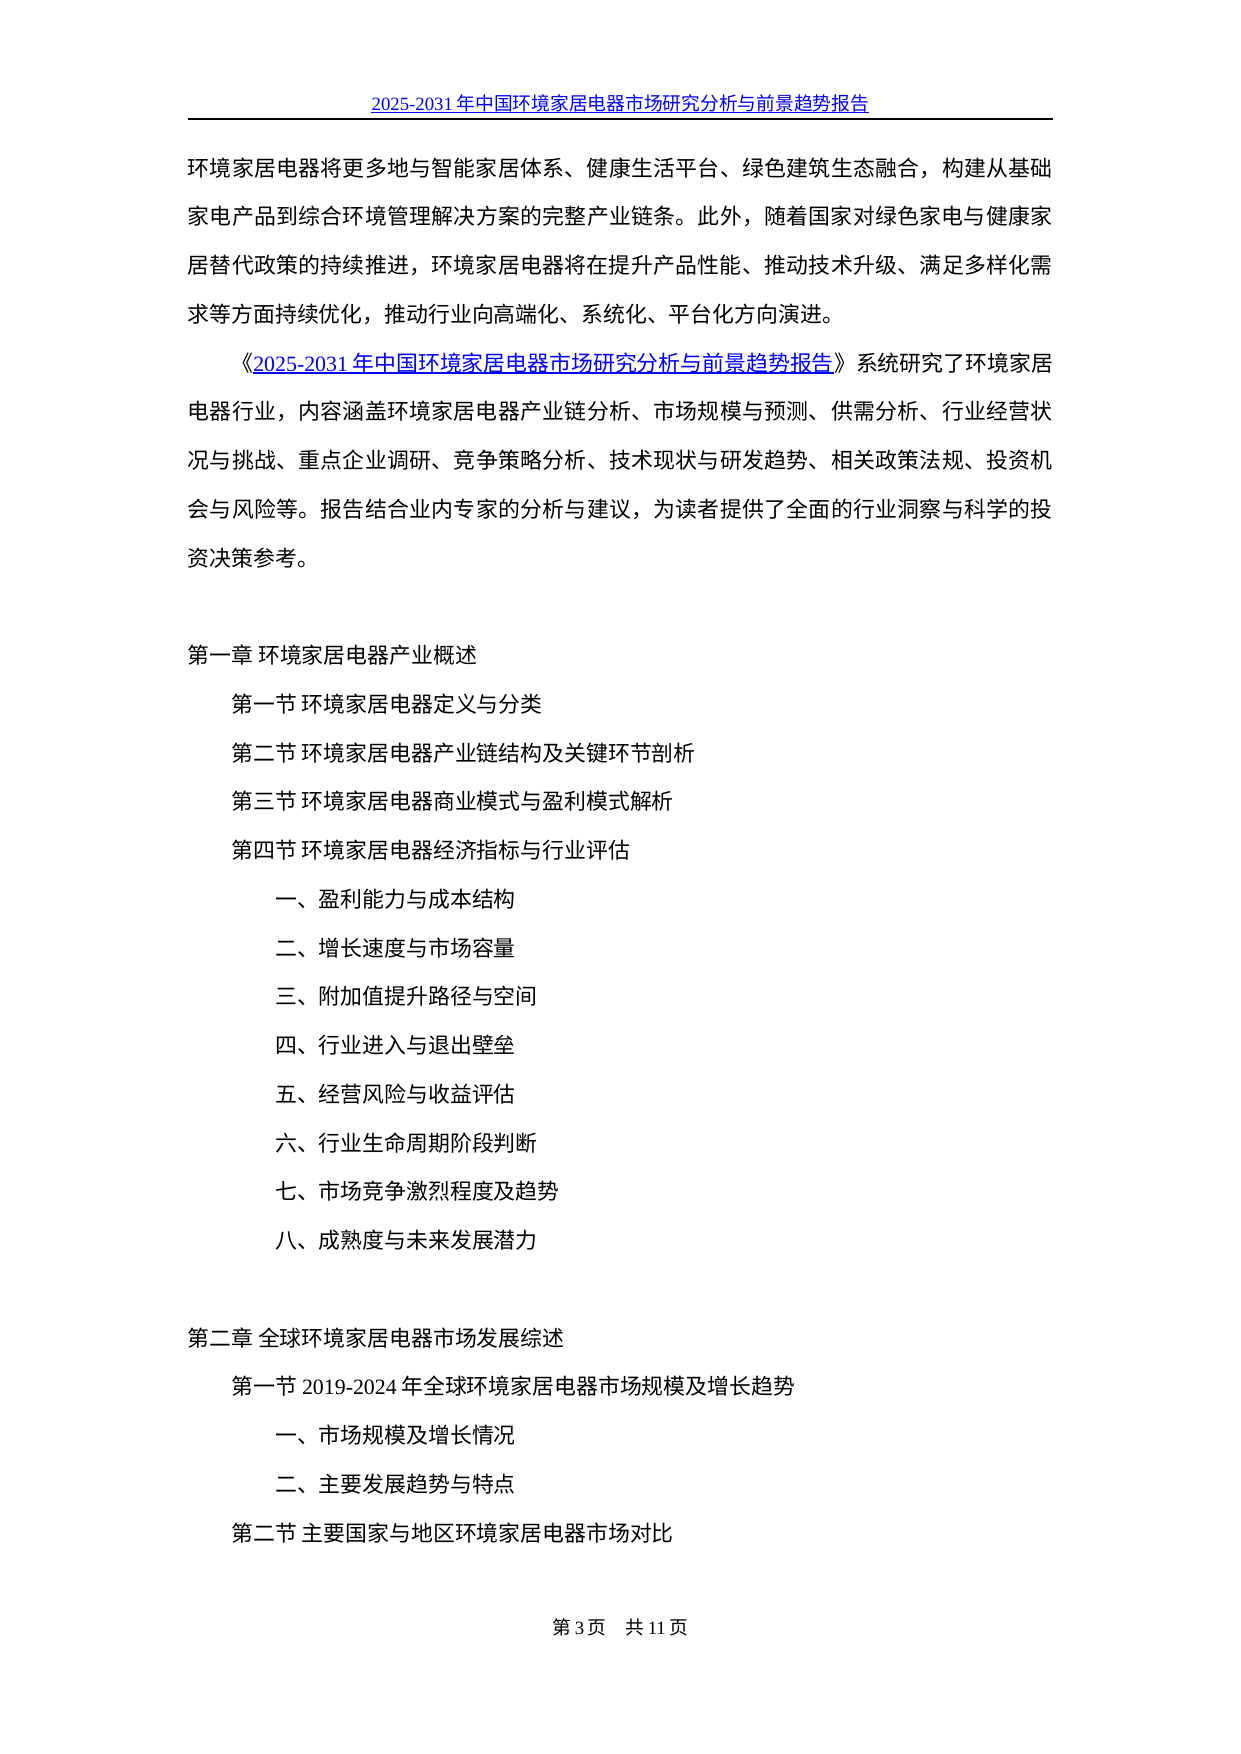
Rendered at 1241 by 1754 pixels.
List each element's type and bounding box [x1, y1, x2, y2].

text [187, 150, 1053, 1548]
